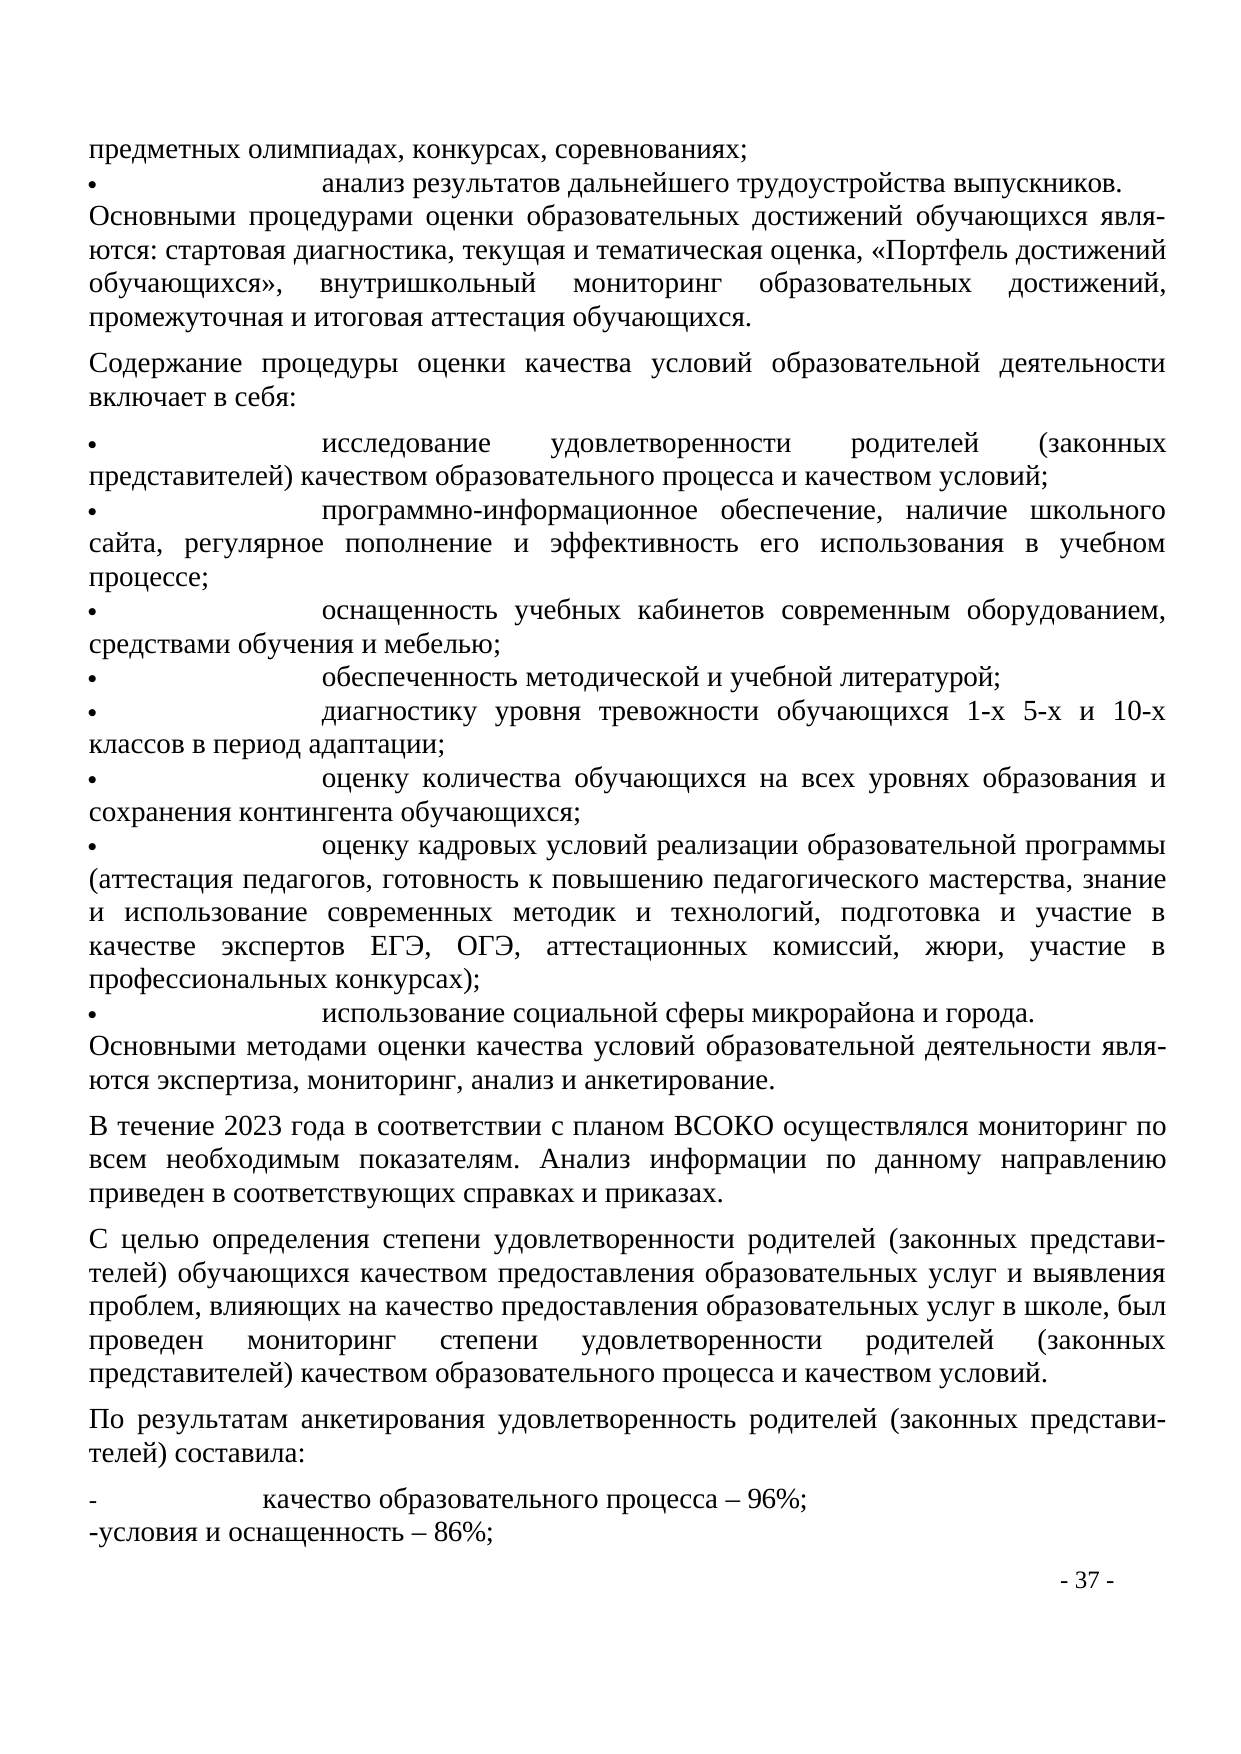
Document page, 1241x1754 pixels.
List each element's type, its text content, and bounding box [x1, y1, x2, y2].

list оценку кадровых условий реализации образовательной программы (аттестация педагогов, готовность к повышению педагогического мастерства, знание и использование современных методик и технологий, подготовка и участие в качестве экспертов ЕГЭ, ОГЭ, аттестационных комиссий, жюри, участие в профессиональных конкурсах); [89, 827, 1167, 995]
text В течение 2023 года в соответствии с планом ВСОКО осуществлялся мониторинг по всем необходимым показателям. Анализ информации по данному направлению приведен в соответствующих справках и приказах. [89, 1108, 1167, 1209]
list оснащенность учебных кабинетов современным оборудованием, средствами обучения и мебелью; [89, 592, 1167, 659]
text -условия и оснащенность – 86%; [89, 1514, 1167, 1548]
text Содержание процедуры оценки качества условий образовательной деятельности включает в себя: [89, 345, 1167, 412]
text С целью определения степени удовлетворенности родителей (законных представи- телей) обучающихся качеством предоставления образовательных услуг и выявления проблем, влияющих на качество предоставления образовательных услуг в школе, был проведен мониторинг степени удовлетворенности родителей (законных представителей) качеством образовательного процесса и качеством условий. [89, 1221, 1167, 1389]
text Основными процедурами оценки образовательных достижений обучающихся явля- ются: стартовая диагностика, текущая и тематическая оценка, «Портфель достижений обучающихся», внутришкольный мониторинг образовательных достижений, промежуточная и итоговая аттестация обучающихся. [89, 198, 1167, 333]
list диагностику уровня тревожности обучающихся 1-х 5-х и 10-х классов в период адаптации; [89, 693, 1167, 760]
list использование социальной сферы микрорайона и города. [89, 995, 1167, 1028]
text По результатам анкетирования удовлетворенность родителей (законных представи- телей) составила: [89, 1401, 1167, 1468]
list анализ результатов дальнейшего трудоустройства выпускников. [89, 165, 1167, 198]
list исследование удовлетворенности родителей (законных представителей) качеством образовательного процесса и качеством условий; [89, 425, 1167, 492]
list программно-информационное обеспечение, наличие школьного сайта, регулярное пополнение и эффективность его использования в учебном процессе; [89, 492, 1167, 592]
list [89, 131, 1167, 165]
list качество образовательного процесса – 96%; [89, 1481, 1167, 1514]
list оценку количества обучающихся на всех уровнях образования и сохранения контингента обучающихся; [89, 760, 1167, 827]
list обеспеченность методической и учебной литературой; [89, 659, 1167, 693]
text Основными методами оценки качества условий образовательной деятельности явля- ются экспертиза, мониторинг, анализ и анкетирование. [89, 1028, 1167, 1096]
